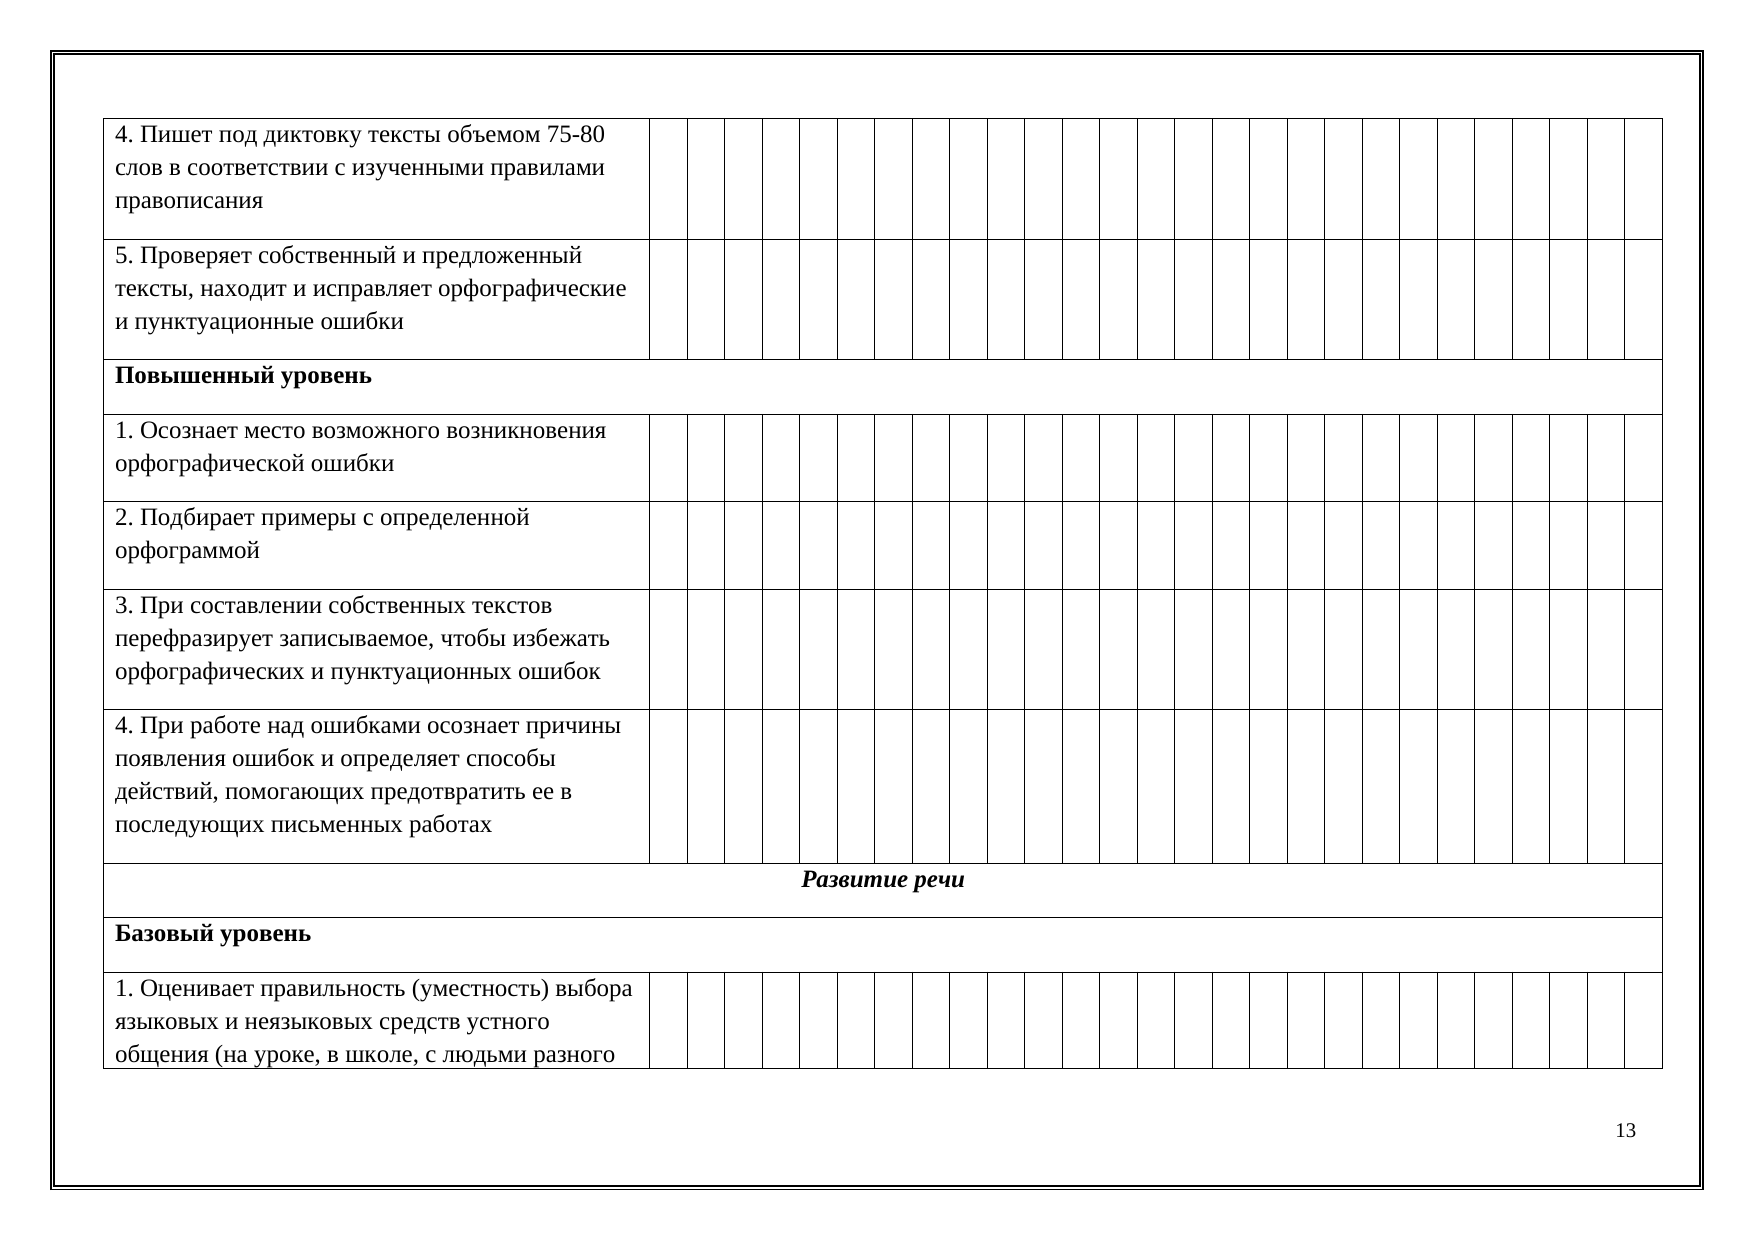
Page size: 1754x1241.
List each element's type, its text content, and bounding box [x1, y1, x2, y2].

table_cell [763, 415, 799, 501]
table_cell [800, 502, 837, 589]
table_cell [1438, 973, 1474, 1067]
table_cell [988, 710, 1024, 863]
table_cell [800, 590, 837, 709]
table_cell [1213, 415, 1249, 501]
table_cell [1550, 590, 1587, 709]
table_cell [688, 240, 724, 359]
table_cell [913, 710, 949, 863]
table_cell [1325, 710, 1362, 863]
table_cell [1175, 502, 1212, 589]
table_cell [1063, 973, 1099, 1067]
table_cell [838, 119, 874, 239]
table_cell [1625, 710, 1662, 863]
table_cell [1175, 119, 1212, 239]
table_cell [800, 415, 837, 501]
table_cell [650, 415, 687, 501]
table_cell [1588, 710, 1624, 863]
table_cell [1175, 415, 1212, 501]
table_cell [1325, 973, 1362, 1067]
table_cell [1288, 973, 1324, 1067]
table_cell [1213, 973, 1249, 1067]
table_cell [1475, 973, 1512, 1067]
table_cell [1288, 415, 1324, 501]
table_cell [1625, 973, 1662, 1067]
table_cell [1625, 119, 1662, 239]
table_cell [988, 502, 1024, 589]
table_cell [725, 119, 762, 239]
table_cell [838, 710, 874, 863]
table_cell [1025, 590, 1062, 709]
table_cell [950, 973, 987, 1067]
table_cell [1213, 240, 1249, 359]
table_cell [1325, 502, 1362, 589]
table_cell [1063, 119, 1099, 239]
table_cell [838, 590, 874, 709]
table_cell [1325, 590, 1362, 709]
table_cell [988, 240, 1024, 359]
table_cell [1100, 119, 1137, 239]
table_cell [1025, 710, 1062, 863]
table_cell [1250, 240, 1287, 359]
table_cell [1475, 119, 1512, 239]
table_cell [950, 590, 987, 709]
table_cell [1063, 502, 1099, 589]
table_cell [913, 502, 949, 589]
table_cell [1063, 710, 1099, 863]
table_cell [913, 590, 949, 709]
table_cell [688, 710, 724, 863]
table_cell [838, 240, 874, 359]
table_cell [1175, 240, 1212, 359]
table_cell [1138, 710, 1174, 863]
table_cell [763, 240, 799, 359]
table_cell [1550, 119, 1587, 239]
table_cell [1625, 590, 1662, 709]
table_cell [1588, 590, 1624, 709]
table_cell [650, 240, 687, 359]
table_cell [800, 710, 837, 863]
table_cell [1550, 710, 1587, 863]
table_cell [1438, 590, 1474, 709]
table_cell [1138, 973, 1174, 1067]
table_cell [1025, 240, 1062, 359]
table_cell [913, 119, 949, 239]
table_cell [688, 502, 724, 589]
table_cell [1550, 240, 1587, 359]
table_cell [1025, 415, 1062, 501]
table_cell [875, 119, 912, 239]
table_cell [988, 119, 1024, 239]
table_cell [1025, 973, 1062, 1067]
table_cell [1363, 590, 1399, 709]
table_cell [688, 590, 724, 709]
table_cell [913, 240, 949, 359]
table_cell [875, 590, 912, 709]
table_cell 1. Осознает место возможного возникновения орфографической ошибки [104, 415, 649, 501]
table_cell [950, 710, 987, 863]
table_cell [650, 590, 687, 709]
table_cell [838, 502, 874, 589]
table_cell [950, 240, 987, 359]
table_cell [1025, 502, 1062, 589]
table_cell [650, 973, 687, 1067]
table_cell [1250, 710, 1287, 863]
table_cell [1213, 502, 1249, 589]
table_cell [688, 415, 724, 501]
table_cell [913, 415, 949, 501]
table_cell [1213, 119, 1249, 239]
table_cell [1550, 502, 1587, 589]
table_cell [875, 240, 912, 359]
table_cell [1363, 415, 1399, 501]
table_cell [1288, 590, 1324, 709]
table_cell [1138, 119, 1174, 239]
table_cell [1138, 415, 1174, 501]
table_cell [725, 502, 762, 589]
table_cell [1213, 710, 1249, 863]
table_cell [913, 973, 949, 1067]
table_cell [950, 502, 987, 589]
table_cell [1363, 240, 1399, 359]
table_cell [1625, 502, 1662, 589]
table_cell 2. Подбирает примеры с определенной орфограммой [104, 502, 649, 589]
table_cell [1250, 119, 1287, 239]
table_cell [1400, 240, 1437, 359]
table_cell [725, 590, 762, 709]
table_cell [1100, 973, 1137, 1067]
table_cell [1063, 240, 1099, 359]
table_cell [1513, 973, 1549, 1067]
table_cell [650, 502, 687, 589]
table_cell [1363, 502, 1399, 589]
table_cell [1400, 973, 1437, 1067]
table_cell 3. При составлении собственных текстов перефразирует записываемое, чтобы избежать орфографических и пунктуационных ошибок [104, 590, 649, 709]
table_cell [650, 710, 687, 863]
table_cell [1100, 240, 1137, 359]
table_cell [725, 415, 762, 501]
table_cell [725, 973, 762, 1067]
table_cell [1400, 415, 1437, 501]
table_cell [1438, 710, 1474, 863]
table_cell [1138, 240, 1174, 359]
table_cell [1400, 502, 1437, 589]
table_cell [950, 415, 987, 501]
table_cell [1400, 119, 1437, 239]
table_cell [1625, 240, 1662, 359]
table_cell [1363, 119, 1399, 239]
table_cell [688, 973, 724, 1067]
table_cell [1475, 415, 1512, 501]
table_cell [875, 973, 912, 1067]
table_cell [1588, 502, 1624, 589]
table_cell [1100, 590, 1137, 709]
table_cell [763, 710, 799, 863]
table_cell [1250, 973, 1287, 1067]
table_cell [1588, 415, 1624, 501]
table_cell [800, 119, 837, 239]
table_cell [838, 973, 874, 1067]
table_cell [1513, 590, 1549, 709]
table_cell [1438, 119, 1474, 239]
table_cell [800, 240, 837, 359]
table_cell [1250, 590, 1287, 709]
table_cell [875, 502, 912, 589]
table_cell [1100, 502, 1137, 589]
table_cell [1588, 240, 1624, 359]
table_cell [1288, 710, 1324, 863]
table_cell [650, 119, 687, 239]
table_cell [1063, 590, 1099, 709]
table_cell [1325, 119, 1362, 239]
table_cell Повышенный уровень [104, 360, 1662, 414]
table_cell [1588, 973, 1624, 1067]
table_cell [1100, 415, 1137, 501]
table_cell [1550, 973, 1587, 1067]
table_cell [688, 119, 724, 239]
table_cell [950, 119, 987, 239]
table_cell [1400, 710, 1437, 863]
table_cell [725, 240, 762, 359]
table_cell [104, 973, 649, 1067]
table_cell [1288, 119, 1324, 239]
table_cell Развитие речи [104, 864, 1662, 917]
table_cell [1175, 710, 1212, 863]
table_cell [1588, 119, 1624, 239]
table_cell [1175, 590, 1212, 709]
table_cell [1513, 710, 1549, 863]
table_cell 4. Пишет под диктовку тексты объемом 75-80 слов в соответствии с изученными правилами правописания [104, 119, 649, 239]
table_cell [1400, 590, 1437, 709]
table_cell [763, 590, 799, 709]
table_cell [988, 590, 1024, 709]
table_cell [1625, 415, 1662, 501]
table_cell [838, 415, 874, 501]
table_cell [1250, 415, 1287, 501]
table_cell [988, 415, 1024, 501]
table_cell [1438, 240, 1474, 359]
table_cell [1513, 415, 1549, 501]
table_cell [1513, 240, 1549, 359]
table_cell [1288, 502, 1324, 589]
table_cell [1550, 415, 1587, 501]
table_cell [725, 710, 762, 863]
table_cell [763, 973, 799, 1067]
table_cell Базовый уровень [104, 918, 1662, 972]
table_cell [1475, 502, 1512, 589]
table_cell [988, 973, 1024, 1067]
table_cell [1175, 973, 1212, 1067]
table_cell [1475, 240, 1512, 359]
table_cell [1513, 119, 1549, 239]
table_cell [1513, 502, 1549, 589]
table_cell [875, 710, 912, 863]
table_cell [875, 415, 912, 501]
table_cell [1138, 590, 1174, 709]
table_cell [1475, 710, 1512, 863]
table_cell [1213, 590, 1249, 709]
table_cell [1025, 119, 1062, 239]
table_cell [1250, 502, 1287, 589]
table_cell 5. Проверяет собственный и предложенный тексты, находит и исправляет орфографические и пунктуационные ошибки [104, 240, 649, 359]
table_cell [1325, 415, 1362, 501]
table_cell 4. При работе над ошибками осознает причины появления ошибок и определяет способы действий, помогающих предотвратить ее в последующих письменных работах [104, 710, 649, 863]
table_cell [1475, 590, 1512, 709]
table_cell [763, 502, 799, 589]
table_cell [800, 973, 837, 1067]
table_cell [1438, 502, 1474, 589]
table_cell [1138, 502, 1174, 589]
table_cell [1325, 240, 1362, 359]
table_cell [1288, 240, 1324, 359]
table_cell [1100, 710, 1137, 863]
table_cell [1438, 415, 1474, 501]
table_cell [1363, 710, 1399, 863]
table_cell [763, 119, 799, 239]
table_cell [1363, 973, 1399, 1067]
table_cell [1063, 415, 1099, 501]
